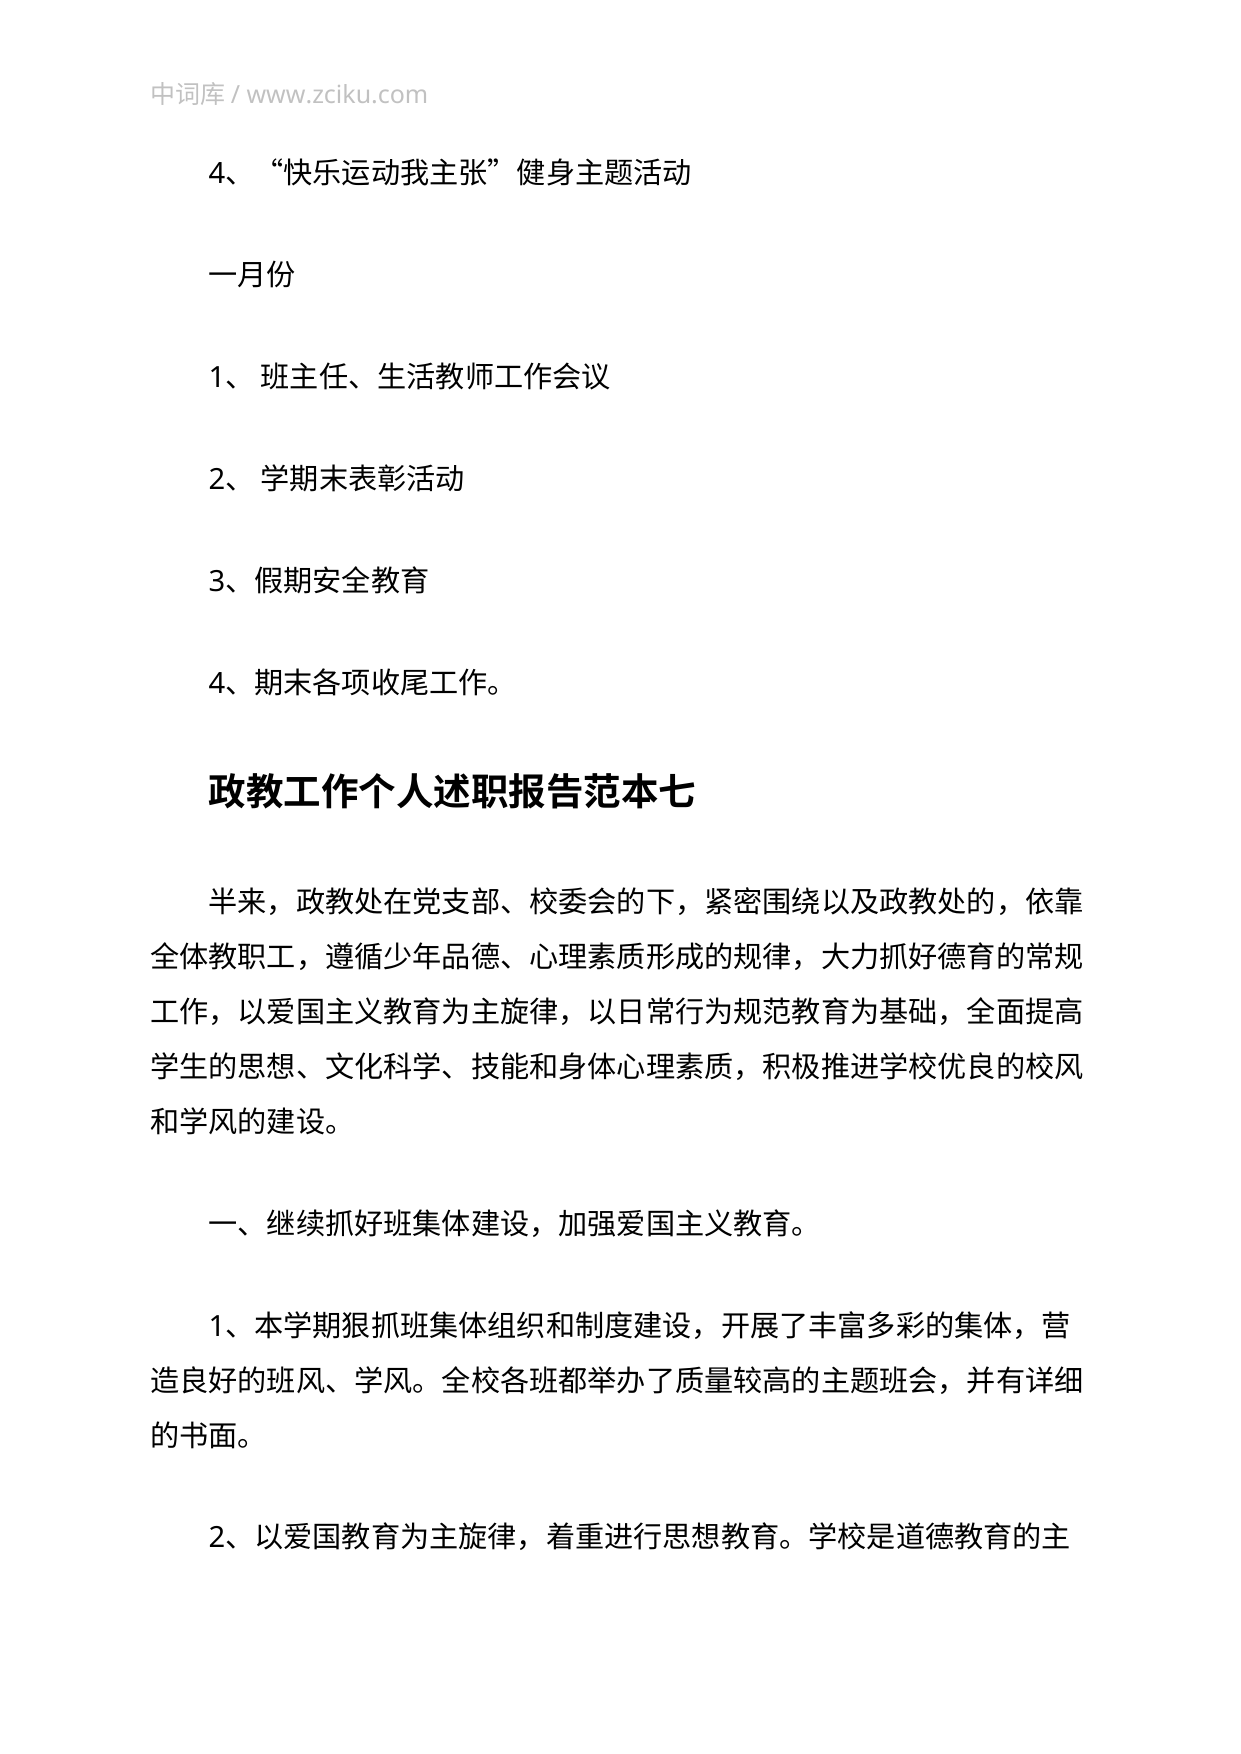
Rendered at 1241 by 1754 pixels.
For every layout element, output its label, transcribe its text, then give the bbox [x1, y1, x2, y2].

text 1、本学期狠抓班集体组织和制度建设，开展了丰富多彩的集体，营造良好的班风、学风。全校各班都举办了质量较高的主题班会，并有详细的书面。 [150, 1302, 1090, 1454]
text 一、继续抓好班集体建设，加强爱国主义教育。 [150, 1200, 1090, 1243]
text 3、假期安全教育 [150, 558, 1090, 600]
text 一月份 [150, 252, 1090, 294]
text 1、 班主任、生活教师工作会议 [150, 354, 1090, 396]
text 2、 学期末表彰活动 [150, 456, 1090, 498]
text 4、“快乐运动我主张”健身主题活动 [150, 150, 1090, 192]
text 半来，政教处在党支部、校委会的下，紧密围绕以及政教处的，依靠全体教职工，遵循少年品德、心理素质形成的规律，大力抓好德育的常规工作，以爱国主义教育为主旋律，以日常行为规范教育为基础，全面提高学生的思想、文化科学、技能和身体心理素质，积极推进学校优良的校风和学风的建设。 [150, 879, 1090, 1141]
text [150, 1514, 1090, 1556]
text 4、期末各项收尾工作。 [150, 660, 1090, 702]
text 政教工作个人述职报告范本七 [150, 762, 1090, 816]
